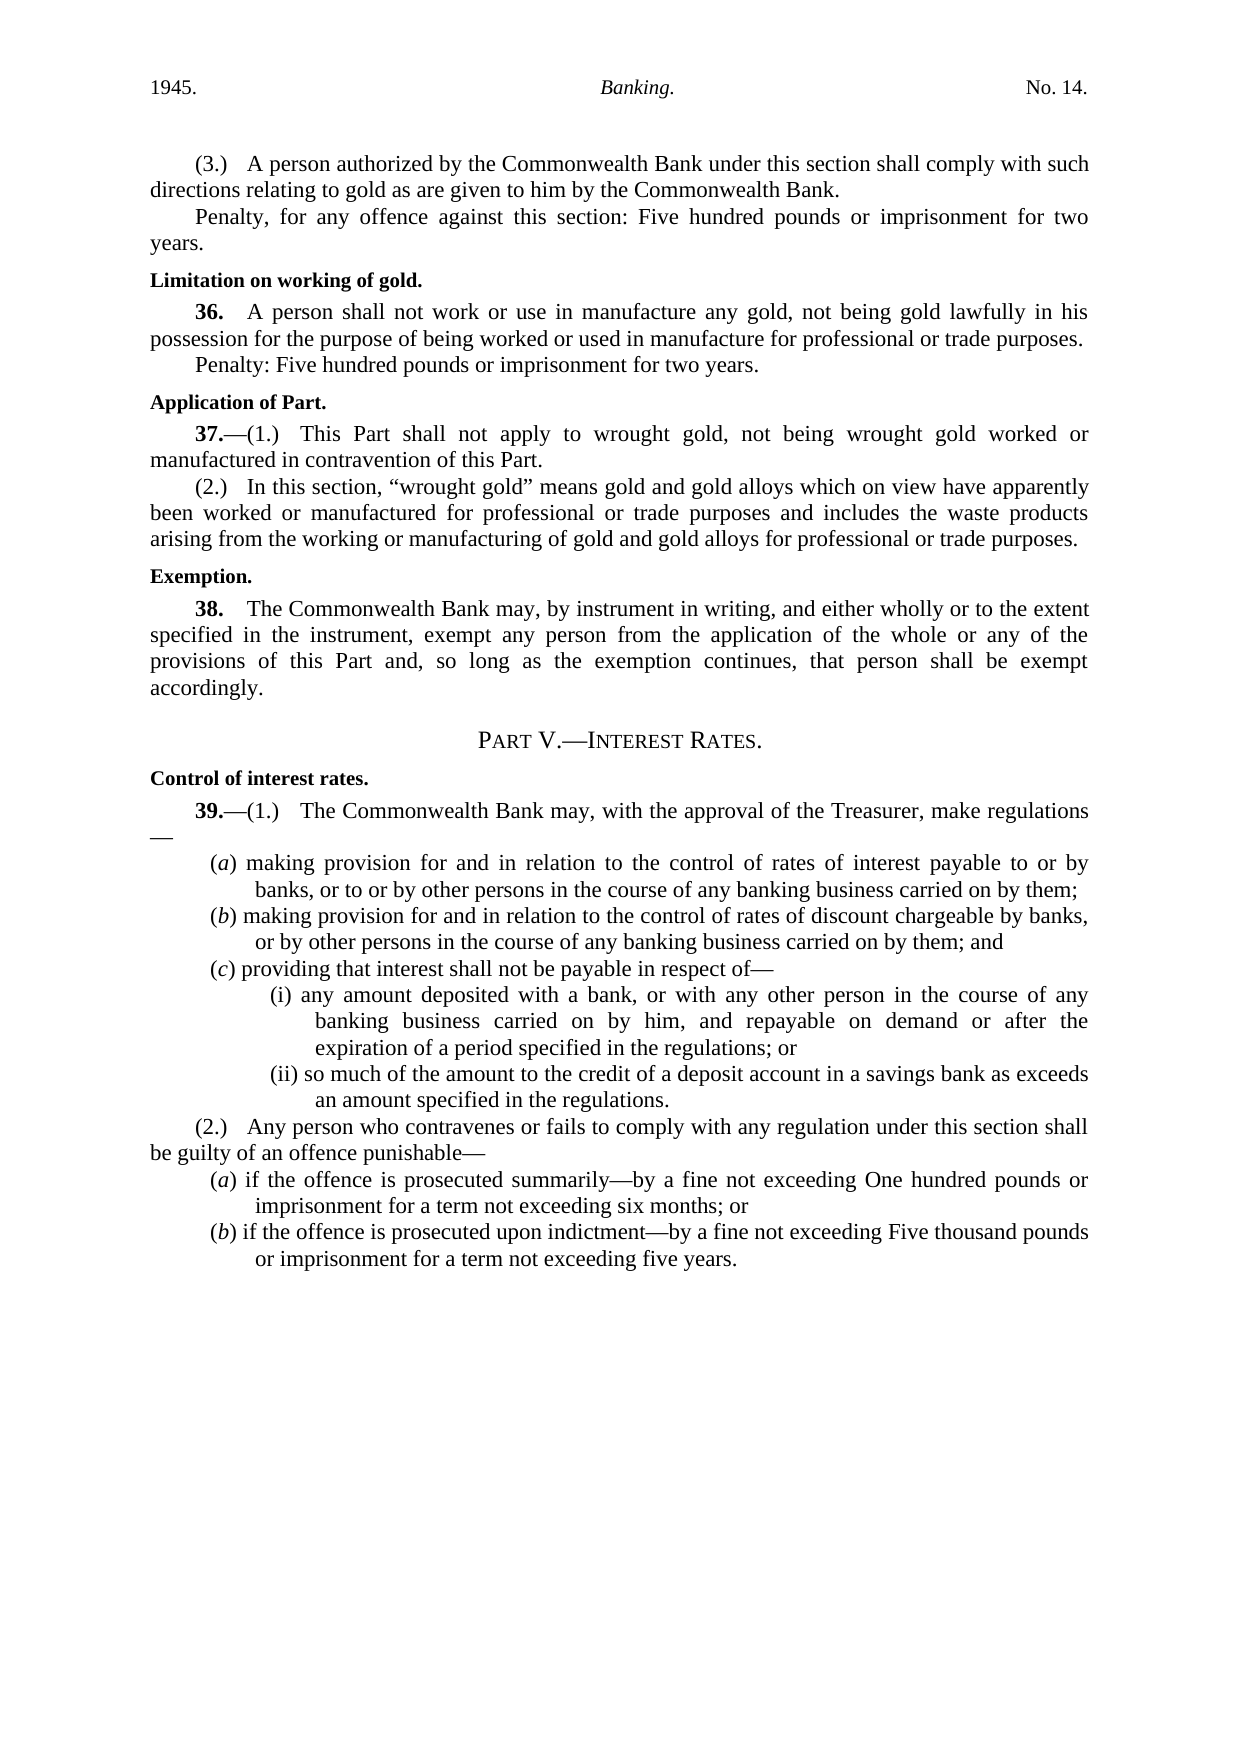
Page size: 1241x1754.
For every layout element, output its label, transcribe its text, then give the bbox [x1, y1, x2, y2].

text Penalty, for any offence against this section: Five hundred pounds or imprisonment for two years. [150, 203, 1090, 255]
text (a) if the offence is prosecuted summarily—by a fine not exceeding One hundred pounds or imprisonment for a term not exceeding six months; or [210, 1166, 1090, 1218]
text (c) providing that interest shall not be payable in respect of— [210, 955, 1090, 981]
text Part V.—Interest Rates. [150, 725, 1090, 754]
text Limitation on working of gold. [150, 268, 1090, 292]
text 38. The Commonwealth Bank may, by instrument in writing, and either wholly or to the extent specified in the instrument, exempt any person from the application of the whole or any of the provisions of this Part and, so long as the exemption continues, that person shall be exempt accordingly. [150, 595, 1090, 700]
text 37.—(1.) This Part shall not apply to wrought gold, not being wrought gold worked or manufactured in contravention of this Part. [150, 420, 1090, 473]
text (a) making provision for and in relation to the control of rates of interest payable to or by banks, or to or by other persons in the course of any banking business carried on by them; [210, 849, 1090, 902]
text (3.) A person authorized by the Commonwealth Bank under this section shall comply with such directions relating to gold as are given to him by the Commonwealth Bank. [150, 150, 1090, 203]
text (b) if the offence is prosecuted upon indictment—by a fine not exceeding Five thousand pounds or imprisonment for a term not exceeding five years. [210, 1218, 1090, 1271]
text Application of Part. [150, 390, 1090, 414]
text Exemption. [150, 564, 1090, 588]
text (b) making provision for and in relation to the control of rates of discount chargeable by banks, or by other persons in the course of any banking business carried on by them; and [210, 902, 1090, 955]
text (2.) In this section, “wrought gold” means gold and gold alloys which on view have apparently been worked or manufactured for professional or trade purposes and includes the waste products arising from the working or manufacturing of gold and gold alloys for professional or trade purposes. [150, 473, 1090, 552]
text 39.—(1.) The Commonwealth Bank may, with the approval of the Treasurer, make regulations— [150, 797, 1090, 849]
text Control of interest rates. [150, 766, 1090, 790]
text (i) any amount deposited with a bank, or with any other person in the course of any banking business carried on by him, and repayable on demand or after the expiration of a period specified in the regulations; or [270, 981, 1090, 1060]
text (ii) so much of the amount to the credit of a deposit account in a savings bank as exceeds an amount specified in the regulations. [270, 1060, 1090, 1113]
text Penalty: Five hundred pounds or imprisonment for two years. [150, 351, 1090, 377]
text (2.) Any person who contravenes or fails to comply with any regulation under this section shall be guilty of an offence punishable— [150, 1113, 1090, 1166]
text 36. A person shall not work or use in manufacture any gold, not being gold lawfully in his possession for the purpose of being worked or used in manufacture for professional or trade purposes. [150, 298, 1090, 351]
